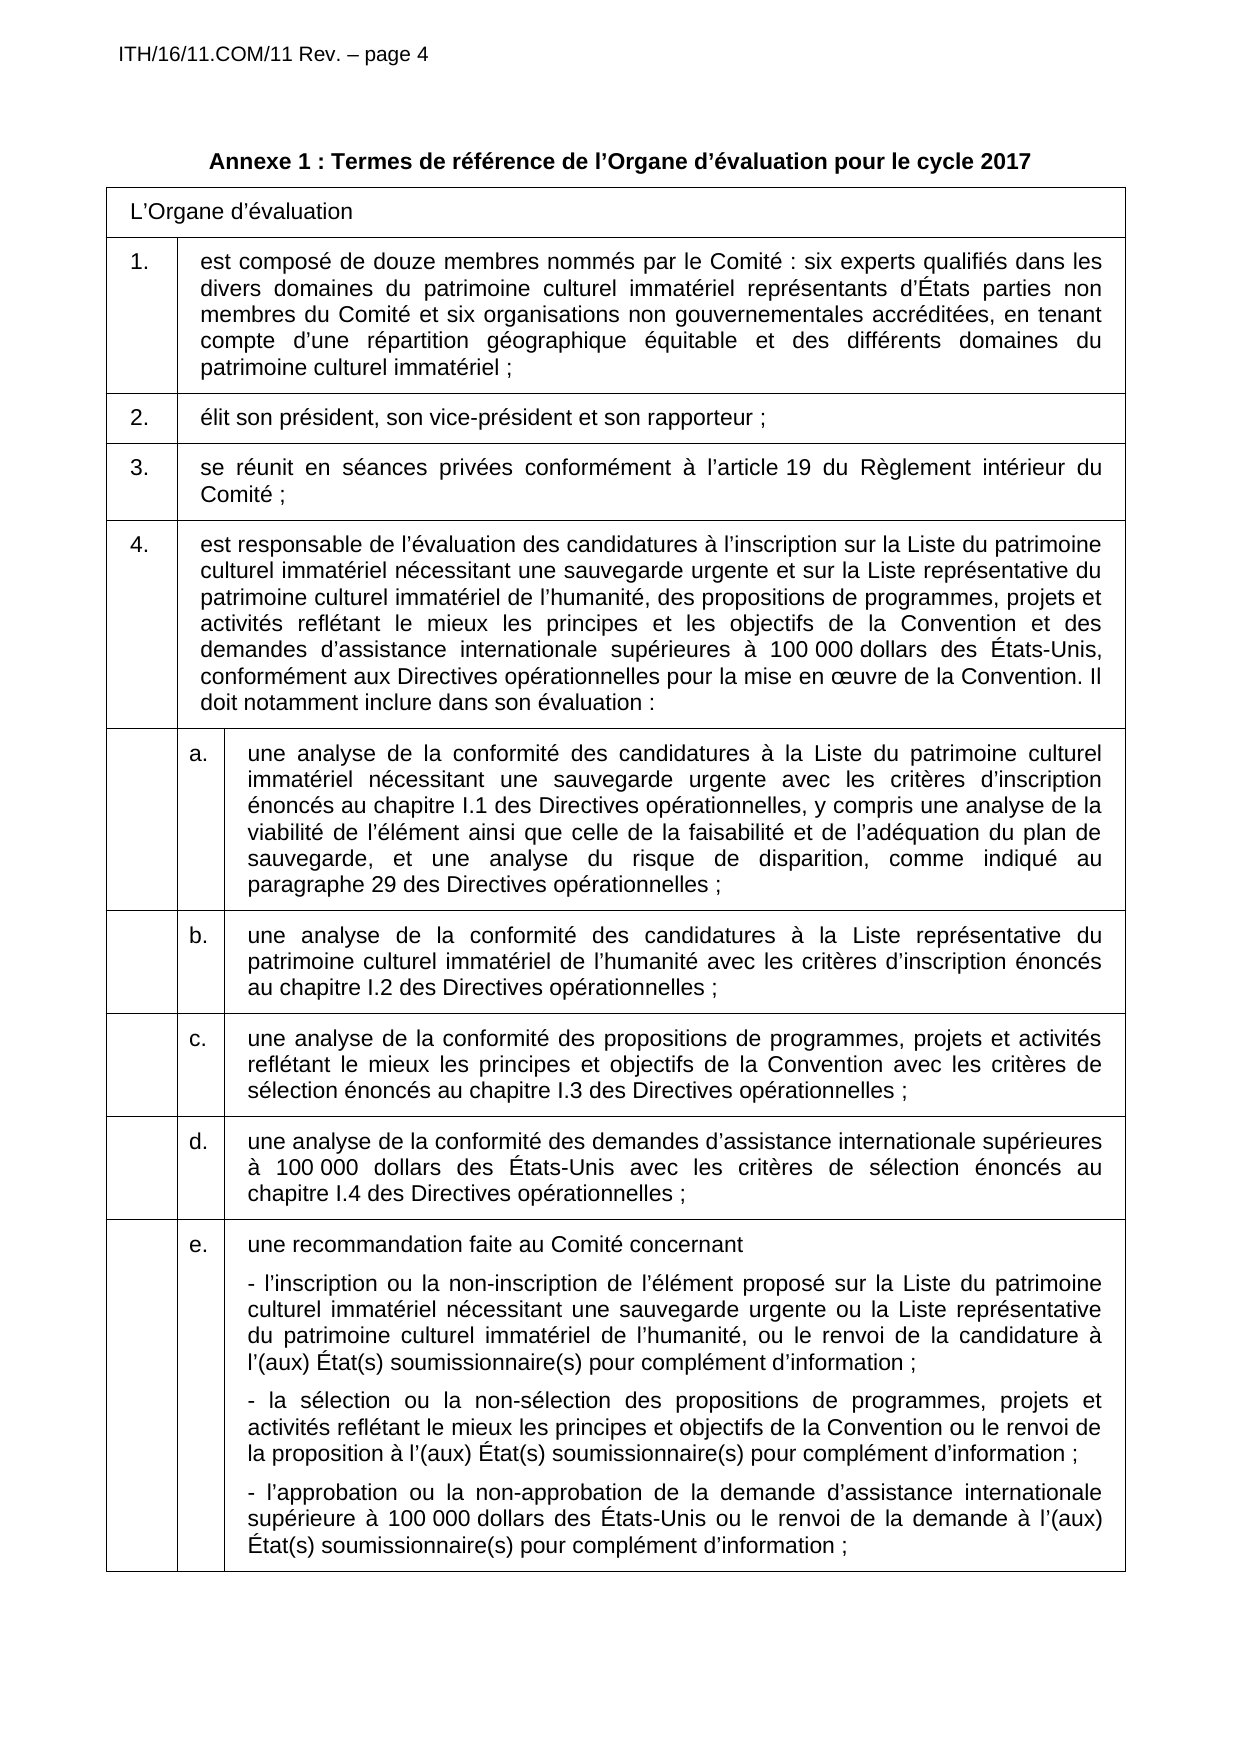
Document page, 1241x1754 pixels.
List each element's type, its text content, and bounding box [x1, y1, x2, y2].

table_cell e. [178, 1220, 224, 1571]
table_cell une analyse de la conformité des propositions de programmes, projets et activités reflétant le mieux les principes et objectifs de la Convention avec les critères de sélection énoncés au chapitre I.3 des Directives opérationnelles ; [225, 1014, 1125, 1116]
table_cell [107, 1014, 177, 1116]
table_cell est responsable de l’évaluation des candidatures à l’inscription sur la Liste du patrimoine culturel immatériel nécessitant une sauvegarde urgente et sur la Liste représentative du patrimoine culturel immatériel de l’humanité, des propositions de programmes, projets et activités reflétant le mieux les principes et les objectifs de la Convention et des demandes d’assistance internationale supérieures à 100 000 dollars des États-Unis, conformément aux Directives opérationnelles pour la mise en œuvre de la Convention. Il doit notamment inclure dans son évaluation : [178, 521, 1125, 728]
table_cell 3. [107, 444, 177, 519]
table_cell [107, 1220, 177, 1571]
table_cell une recommandation faite au Comité concernant - l’inscription ou la non-inscription de l’élément proposé sur la Liste du patrimoine culturel immatériel nécessitant une sauvegarde urgente ou la Liste représentative du patrimoine culturel immatériel de l’humanité, ou le renvoi de la candidature à l’(aux) État(s) soumissionnaire(s) pour complément d’information ; - la sélection ou la non-sélection des propositions de programmes, projets et activités reflétant le mieux les principes et objectifs de la Convention ou le renvoi de la proposition à l’(aux) État(s) soumissionnaire(s) pour complément d’information ; - l’approbation ou la non-approbation de la demande d’assistance internationale supérieure à 100 000 dollars des États-Unis ou le renvoi de la demande à l’(aux) État(s) soumissionnaire(s) pour complément d’information ; [225, 1220, 1125, 1571]
table_header L’Organe d’évaluation [107, 188, 1125, 237]
table_cell se réunit en séances privées conformément à l’article 19 du Règlement intérieur du Comité ; [178, 444, 1125, 519]
table_cell une analyse de la conformité des demandes d’assistance internationale supérieures à 100 000 dollars des États-Unis avec les critères de sélection énoncés au chapitre I.4 des Directives opérationnelles ; [225, 1117, 1125, 1219]
table_cell 1. [107, 238, 177, 393]
table_cell [107, 1117, 177, 1219]
table_cell une analyse de la conformité des candidatures à la Liste du patrimoine culturel immatériel nécessitant une sauvegarde urgente avec les critères d’inscription énoncés au chapitre I.1 des Directives opérationnelles, y compris une analyse de la viabilité de l’élément ainsi que celle de la faisabilité et de l’adéquation du plan de sauvegarde, et une analyse du risque de disparition, comme indiqué au paragraphe 29 des Directives opérationnelles ; [225, 729, 1125, 910]
table_cell [107, 911, 177, 1013]
table_cell c. [178, 1014, 224, 1116]
table_cell d. [178, 1117, 224, 1219]
table_cell b. [178, 911, 224, 1013]
table_cell a. [178, 729, 224, 910]
text Annexe 1 : Termes de référence de l’Organe d’évaluation pour le cycle 2017 [118, 148, 1122, 174]
table_cell élit son président, son vice-président et son rapporteur ; [178, 394, 1125, 443]
table_cell [107, 729, 177, 910]
table_cell est composé de douze membres nommés par le Comité : six experts qualifiés dans les divers domaines du patrimoine culturel immatériel représentants d’États parties non membres du Comité et six organisations non gouvernementales accréditées, en tenant compte d’une répartition géographique équitable et des différents domaines du patrimoine culturel immatériel ; [178, 238, 1125, 393]
table_cell une analyse de la conformité des candidatures à la Liste représentative du patrimoine culturel immatériel de l’humanité avec les critères d’inscription énoncés au chapitre I.2 des Directives opérationnelles ; [225, 911, 1125, 1013]
table_cell 2. [107, 394, 177, 443]
table_cell 4. [107, 521, 177, 728]
